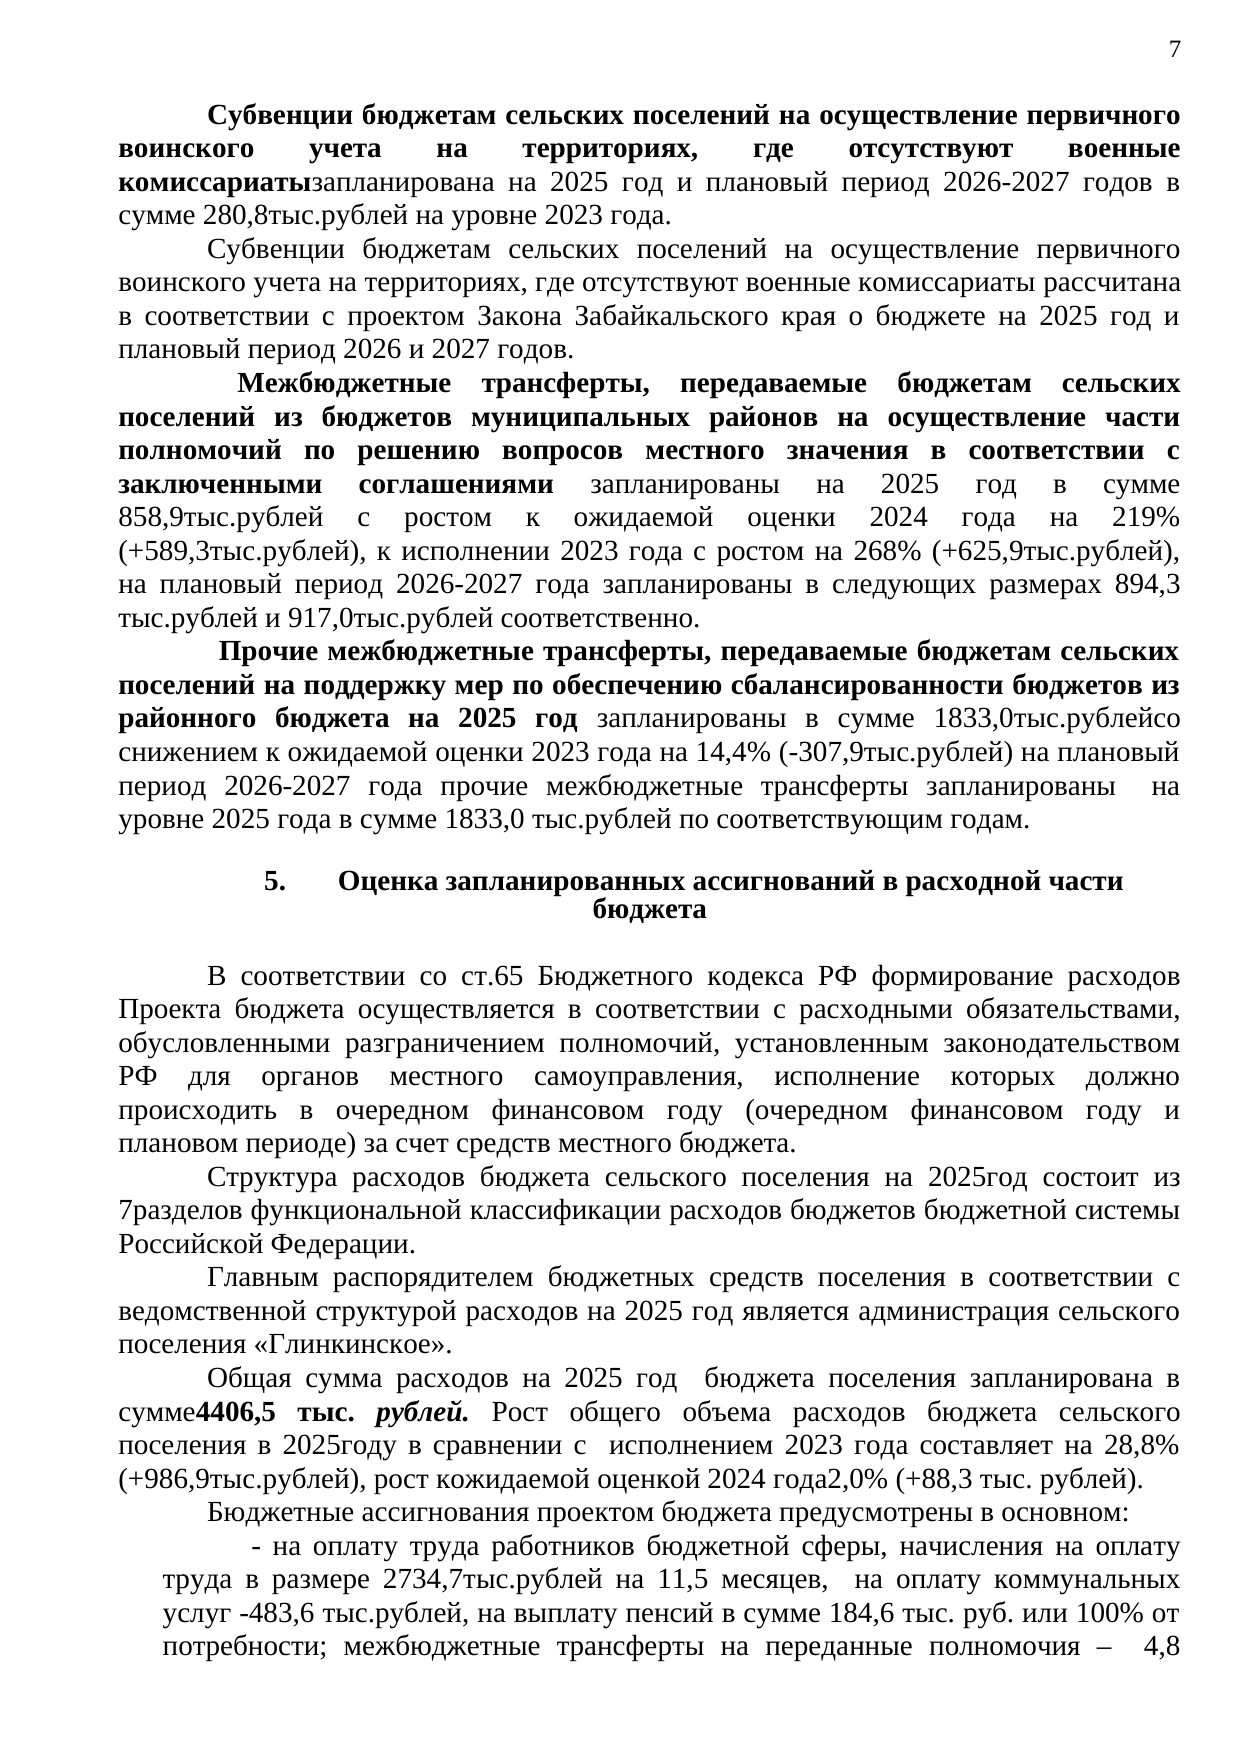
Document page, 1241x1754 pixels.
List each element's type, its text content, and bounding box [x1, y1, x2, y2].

text Субвенции бюджетам сельских поселений на осуществление первичного воинского учета на территориях, где отсутствуют военные комиссариаты рассчитана в соответствии с проектом Закона Забайкальского края о бюджете на 2025 год и плановый период 2026 и 2027 годов. [118, 231, 1181, 365]
text Общая сумма расходов на 2025 год бюджета поселения запланирована в сумме4406,5 тыс. рублей. Рост общего объема расходов бюджета сельского поселения в 2025году в сравнении с исполнением 2023 года составляет на 28,8% (+986,9тыс.рублей), рост кожидаемой оценкой 2024 года2,0% (+88,3 тыс. рублей). [118, 1360, 1181, 1494]
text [162, 1528, 1181, 1662]
text Субвенции бюджетам сельских поселений на осуществление первичного воинского учета на территориях, где отсутствуют военные комиссариатызапланирована на 2025 год и плановый период 2026-2027 годов в сумме 280,8тыс.рублей на уровне 2023 года. [118, 97, 1181, 231]
list Оценка запланированных ассигнований в расходной части бюджета [118, 868, 1181, 924]
text Главным распорядителем бюджетных средств поселения в соответствии с ведомственной структурой расходов на 2025 год является администрация сельского поселения «Глинкинское». [118, 1259, 1181, 1360]
text Бюджетные ассигнования проектом бюджета предусмотрены в основном: [118, 1494, 1181, 1528]
text В соответствии со ст.65 Бюджетного кодекса РФ формирование расходов Проекта бюджета осуществляется в соответствии с расходными обязательствами, обусловленными разграничением полномочий, установленным законодательством РФ для органов местного самоуправления, исполнение которых должно происходить в очередном финансовом году (очередном финансовом году и плановом периоде) за счет средств местного бюджета. [118, 958, 1181, 1159]
text Структура расходов бюджета сельского поселения на 2025год состоит из 7разделов функциональной классификации расходов бюджетов бюджетной системы Российской Федерации. [118, 1159, 1181, 1259]
text Межбюджетные трансферты, передаваемые бюджетам сельских поселений из бюджетов муниципальных районов на осуществление части полномочий по решению вопросов местного значения в соответствии с заключенными соглашениями запланированы на 2025 год в сумме 858,9тыс.рублей с ростом к ожидаемой оценки 2024 года на 219% (+589,3тыс.рублей), к исполнении 2023 года с ростом на 268% (+625,9тыс.рублей), на плановый период 2026-2027 года запланированы в следующих размерах 894,3 тыс.рублей и 917,0тыс.рублей соответственно. [118, 365, 1181, 633]
text Прочие межбюджетные трансферты, передаваемые бюджетам сельских поселений на поддержку мер по обеспечению сбалансированности бюджетов из районного бюджета на 2025 год запланированы в сумме 1833,0тыс.рублейсо снижением к ожидаемой оценки 2023 года на 14,4% (-307,9тыс.рублей) на плановый период 2026-2027 года прочие межбюджетные трансферты запланированы на уровне 2025 года в сумме 1833,0 тыс.рублей по соответствующим годам. [118, 633, 1181, 835]
